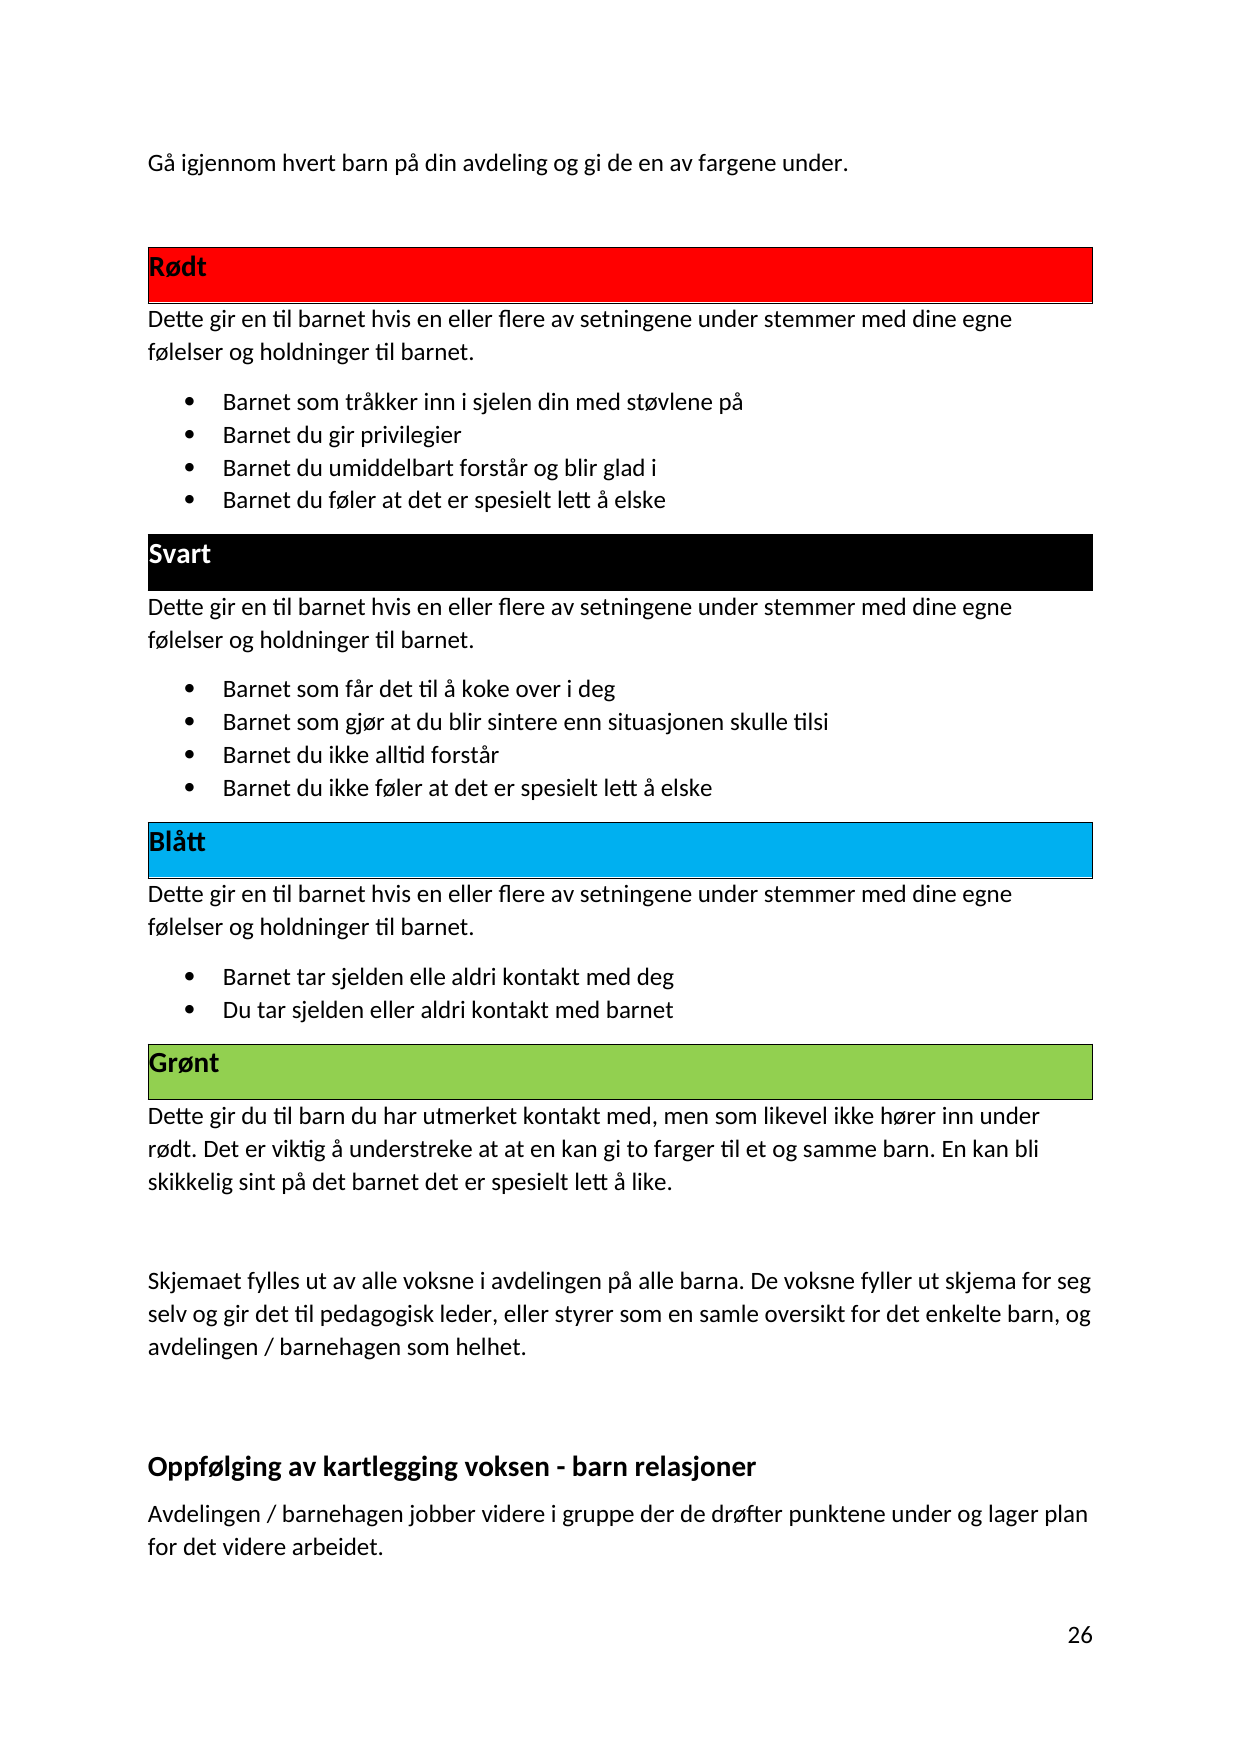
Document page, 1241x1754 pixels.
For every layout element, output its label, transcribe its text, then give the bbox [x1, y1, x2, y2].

text Dette gir en til barnet hvis en eller flere av setningene under stemmer med dine egne følelser og holdninger til barnet. [148, 304, 1093, 367]
list Barnet du føler at det er spesielt lett å elske [185, 485, 1093, 515]
table_header Svart [149, 535, 1092, 590]
table_header Blått [149, 823, 1092, 877]
list Barnet du umiddelbart forstår og blir glad i [185, 452, 1093, 482]
list Du tar sjelden eller aldri kontakt med barnet [185, 994, 1093, 1024]
table_header Rødt [149, 248, 1092, 302]
list Barnet som gjør at du blir sintere enn situasjonen skulle tilsi [185, 706, 1093, 737]
list Barnet du ikke føler at det er spesielt lett å elske [185, 772, 1093, 803]
list Barnet tar sjelden elle aldri kontakt med deg [185, 961, 1093, 991]
text Gå igjennom hvert barn på din avdeling og gi de en av fargene under. [148, 148, 1093, 178]
text Dette gir en til barnet hvis en eller flere av setningene under stemmer med dine egne følelser og holdninger til barnet. [148, 591, 1093, 654]
list Barnet du gir privilegier [185, 419, 1093, 449]
table_header Grønt [149, 1045, 1092, 1099]
list Barnet som tråkker inn i sjelen din med støvlene på [185, 386, 1093, 416]
text Oppfølging av kartlegging voksen - barn relasjoner [148, 1448, 1093, 1484]
text Dette gir en til barnet hvis en eller flere av setningene under stemmer med dine egne følelser og holdninger til barnet. [148, 879, 1093, 942]
text Dette gir du til barn du har utmerket kontakt med, men som likevel ikke hører inn under rødt. Det er viktig å understreke at at en kan gi to farger til et og samme barn. En kan bli skikkelig sint på det barnet det er spesielt lett å like. [148, 1100, 1093, 1196]
list Barnet som får det til å koke over i deg [185, 673, 1093, 704]
text Avdelingen / barnehagen jobber videre i gruppe der de drøfter punktene under og lager plan for det videre arbeidet. [148, 1498, 1093, 1562]
list Barnet du ikke alltid forstår [185, 739, 1093, 770]
text Skjemaet fylles ut av alle voksne i avdelingen på alle barna. De voksne fyller ut skjema for seg selv og gir det til pedagogisk leder, eller styrer som en samle oversikt for det enkelte barn, og avdelingen / barnehagen som helhet. [148, 1265, 1093, 1361]
